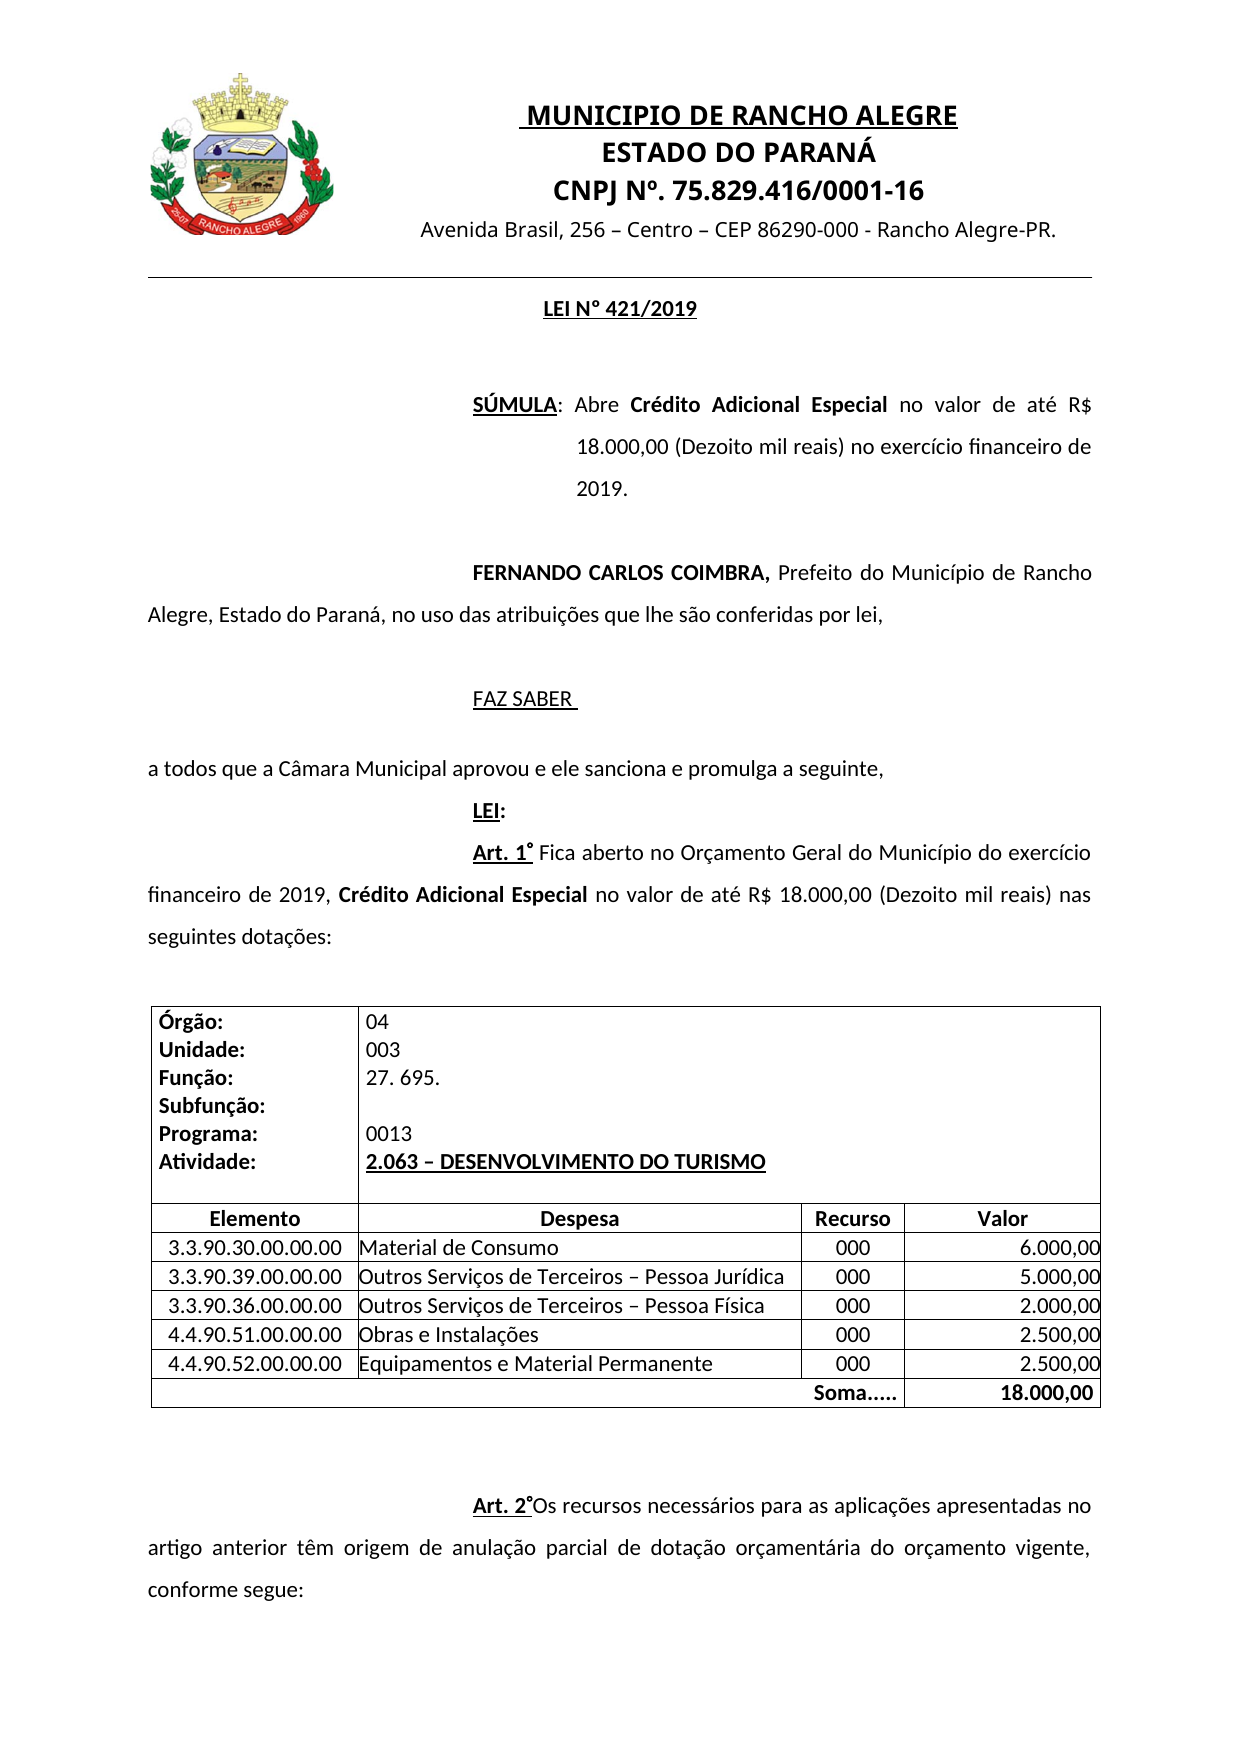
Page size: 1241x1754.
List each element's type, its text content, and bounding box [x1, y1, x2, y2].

table_cell 000 [802, 1262, 904, 1290]
table_cell 0013 [359, 1119, 1100, 1147]
table_cell Função: Subfunção: [152, 1063, 358, 1119]
picture [148, 73, 333, 233]
table_cell Outros Serviços de Terceiros – Pessoa Jurídica [359, 1262, 801, 1290]
text Art. 1 Fica aberto no Orçamento Geral do Município do exercício financeiro de 2019, Crédito Adicional Especial no valor de até R$ 18.000,00 (Dezoito mil reais) nas seguintes dotações: [148, 838, 1092, 950]
table_cell 003 [359, 1035, 1100, 1063]
table_header Órgão: [152, 1007, 358, 1035]
table_cell Material de Consumo [359, 1233, 801, 1261]
table_cell Elemento [152, 1204, 358, 1232]
table_cell Despesa [359, 1204, 801, 1232]
table_cell 2.500,00 [905, 1320, 1100, 1348]
table_header 04 [359, 1007, 1100, 1035]
table_cell Outros Serviços de Terceiros – Pessoa Física [359, 1291, 801, 1319]
subtitle FAZ SABER [148, 684, 1092, 712]
table_cell 000 [802, 1233, 904, 1261]
text Art. 2Os recursos necessários para as aplicações apresentadas no artigo anterior têm origem de anulação parcial de dotação orçamentária do orçamento vigente, conforme segue: [148, 1492, 1092, 1603]
table_cell 000 [802, 1350, 904, 1377]
table_cell 000 [802, 1291, 904, 1319]
table_cell Valor [905, 1204, 1100, 1232]
table_cell Atividade: [152, 1147, 358, 1175]
table_cell 2.500,00 [905, 1350, 1100, 1377]
text FERNANDO CARLOS COIMBRA, Prefeito do Município de Rancho Alegre, Estado do Paraná, no uso das atribuições que lhe são conferidas por lei, [148, 558, 1092, 628]
table_cell 6.000,00 [905, 1233, 1100, 1261]
text a todos que a Câmara Municipal aprovou e ele sanciona e promulga a seguinte, [148, 754, 1092, 782]
table_cell 27. 695. [359, 1063, 1100, 1119]
table_cell Recurso [802, 1204, 904, 1232]
table_cell Obras e Instalações [359, 1320, 801, 1348]
table_cell 3.3.90.39.00.00.00 [152, 1262, 358, 1290]
text LEI: [148, 796, 1092, 824]
table_cell 4.4.90.52.00.00.00 [152, 1350, 358, 1377]
table_cell 4.4.90.51.00.00.00 [152, 1320, 358, 1348]
table_cell 2.000,00 [905, 1291, 1100, 1319]
table_cell 3.3.90.30.00.00.00 [152, 1233, 358, 1261]
table_cell Programa: [152, 1119, 358, 1147]
table_cell Unidade: [152, 1035, 358, 1063]
table_cell 5.000,00 [905, 1262, 1100, 1290]
table_cell [152, 1175, 358, 1203]
text LEI Nº 421/2019 [148, 294, 1092, 322]
table_cell 000 [802, 1320, 904, 1348]
table_cell 18.000,00 [905, 1379, 1100, 1407]
table_cell Soma..... [152, 1379, 904, 1407]
text SÚMULA: Abre Crédito Adicional Especial no valor de até R$ 18.000,00 (Dezoito mil reais) no exercício financeiro de 2019. [473, 390, 1092, 502]
table_cell 3.3.90.36.00.00.00 [152, 1291, 358, 1319]
table_cell [359, 1175, 1100, 1203]
table_cell 2.063 – DESENVOLVIMENTO DO TURISMO [359, 1147, 1100, 1175]
table_cell Equipamentos e Material Permanente [359, 1350, 801, 1377]
